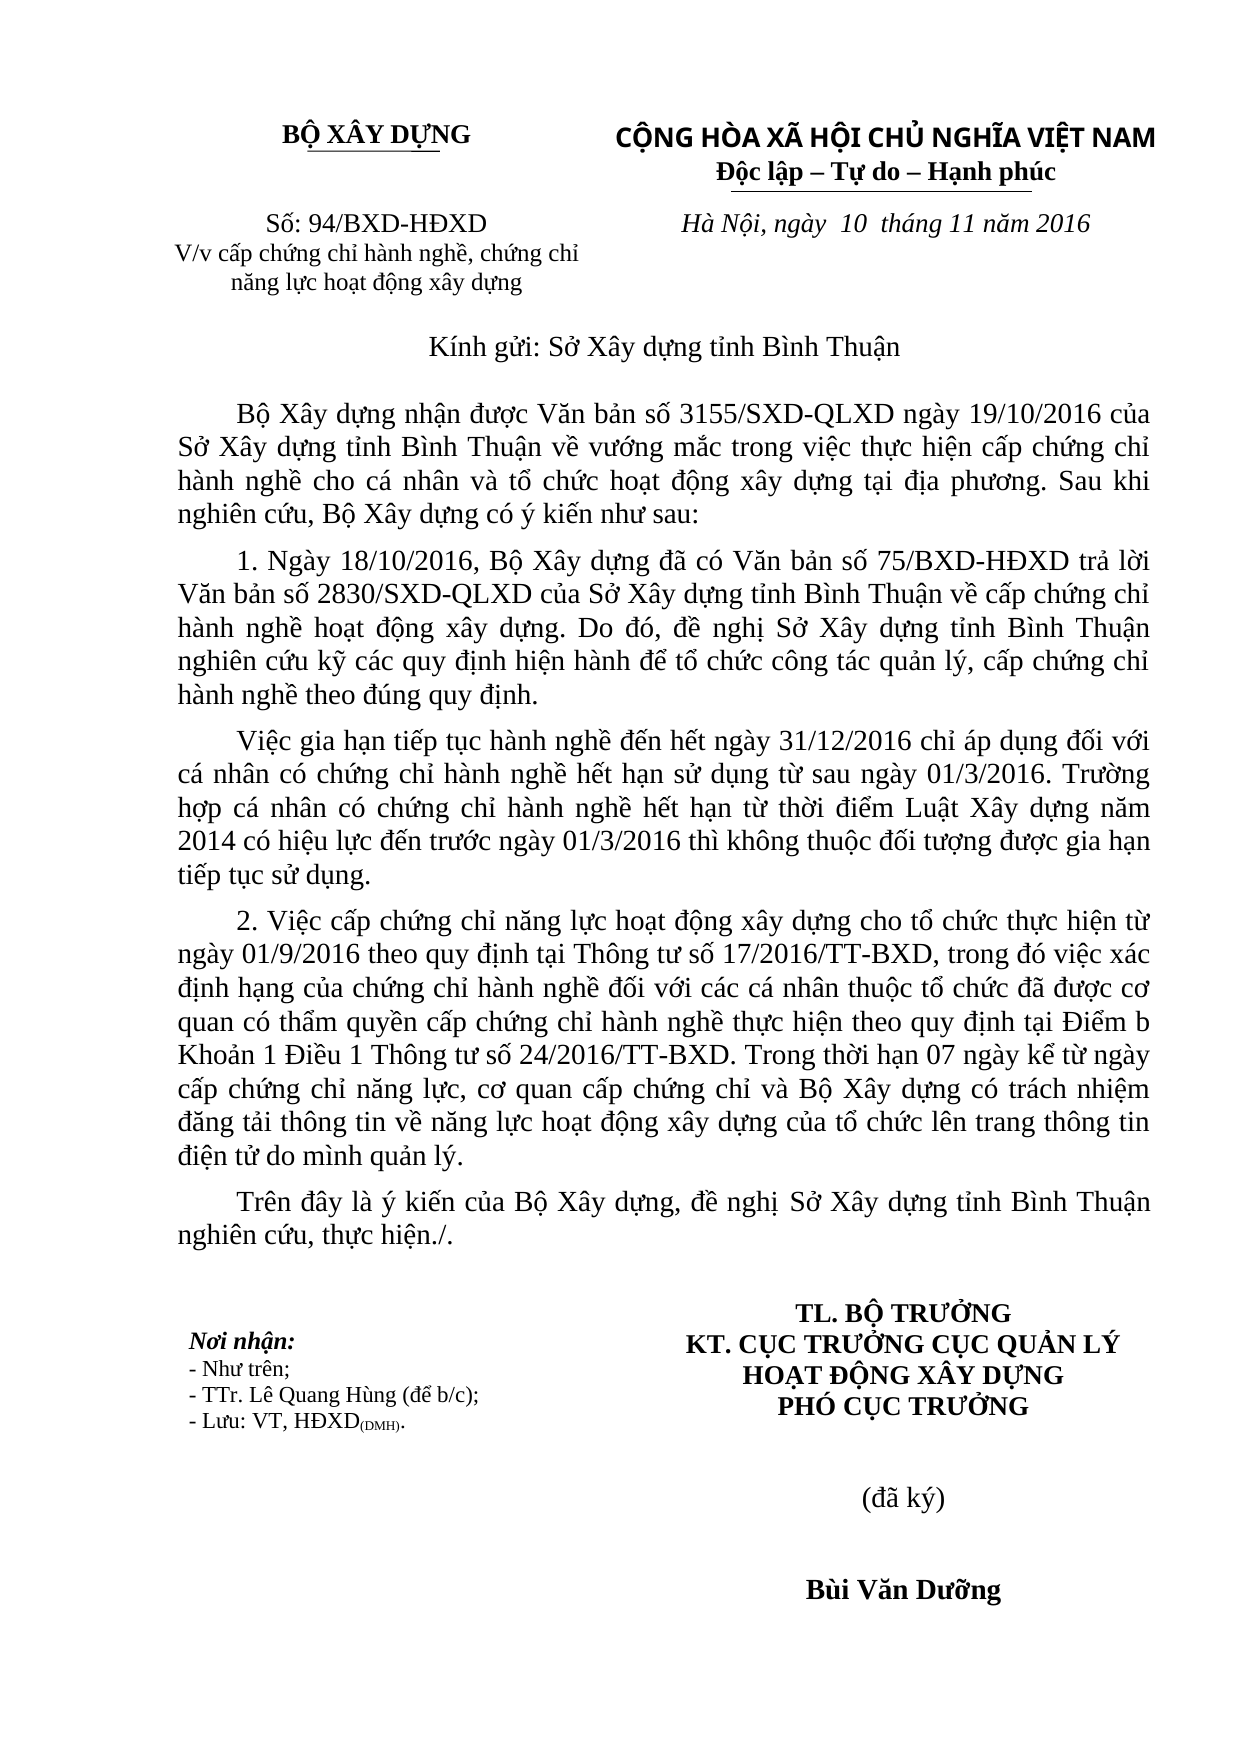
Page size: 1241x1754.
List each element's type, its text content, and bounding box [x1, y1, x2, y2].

text 2. Việc cấp chứng chỉ năng lực hoạt động xây dựng cho tổ chức thực hiện từ ngày 01/9/2016 theo quy định tại Thông tư số 17/2016/TT-BXD, trong đó việc xác định hạng của chứng chỉ hành nghề đối với các cá nhân thuộc tổ chức đã được cơ quan có thẩm quyền cấp chứng chỉ hành nghề thực hiện theo quy định tại Điểm b Khoản 1 Điều 1 Thông tư số 24/2016/TT-BXD. Trong thời hạn 07 ngày kể từ ngày cấp chứng chỉ năng lực, cơ quan cấp chứng chỉ và Bộ Xây dựng có trách nhiệm đăng tải thông tin về năng lực hoạt động xây dựng của tổ chức lên trang thông tin điện tử do mình quản lý. [177, 903, 1152, 1171]
text Bộ Xây dựng nhận được Văn bản số 3155/SXD-QLXD ngày 19/10/2016 của Sở Xây dựng tỉnh Bình Thuận về vướng mắc trong việc thực hiện cấp chứng chỉ hành nghề cho cá nhân và tổ chức hoạt động xây dựng tại địa phương. Sau khi nghiên cứu, Bộ Xây dựng có ý kiến như sau: [177, 396, 1152, 530]
text Việc gia hạn tiếp tục hành nghề đến hết ngày 31/12/2016 chỉ áp dụng đối với cá nhân có chứng chỉ hành nghề hết hạn sử dụng từ sau ngày 01/3/2016. Trường hợp cá nhân có chứng chỉ hành nghề hết hạn từ thời điểm Luật Xây dựng năm 2014 có hiệu lực đến trước ngày 01/3/2016 thì không thuộc đối tượng được gia hạn tiếp tục sử dụng. [177, 723, 1152, 891]
table_header CỘNG HÒA XÃ HỘI CHỦ NGHĨA VIỆT NAM Độc lập – Tự do – Hạnh phúc [598, 118, 1174, 207]
text 1. Ngày 18/10/2016, Bộ Xây dựng đã có Văn bản số 75/BXD-HĐXD trả lời Văn bản số 2830/SXD-QLXD của Sở Xây dựng tỉnh Bình Thuận về cấp chứng chỉ hành nghề hoạt động xây dựng. Do đó, đề nghị Sở Xây dựng tỉnh Bình Thuận nghiên cứu kỹ các quy định hiện hành để tổ chức công tác quản lý, cấp chứng chỉ hành nghề theo đúng quy định. [177, 543, 1152, 710]
text Trên đây là ý kiến của Bộ Xây dựng, đề nghị Sở Xây dựng tỉnh Bình Thuận nghiên cứu, thực hiện./. [177, 1184, 1152, 1251]
table_cell Số: 94/BXD-HĐXD V/v cấp chứng chỉ hành nghề, chứng chỉ năng lực hoạt động xây dựng [155, 207, 598, 295]
table_header TL. BỘ TRƯỞNG KT. CỤC TRƯỞNG CỤC QUẢN LÝ HOẠT ĐỘNG XÂY DỰNG PHÓ CỤC TRƯỞNG (đã ký) Bùi Văn Dưỡng [655, 1297, 1152, 1606]
table_cell Hà Nội, ngày 10 tháng 11 năm 2016 [598, 207, 1174, 295]
table_header Nơi nhận: - Như trên; - TTr. Lê Quang Hùng (để b/c); - Lưu: VT, HĐXD(DMH). [177, 1297, 655, 1606]
text Kính gửi: Sở Xây dựng tỉnh Bình Thuận [177, 329, 1152, 362]
table_header BỘ XÂY DỰNG [155, 118, 598, 207]
